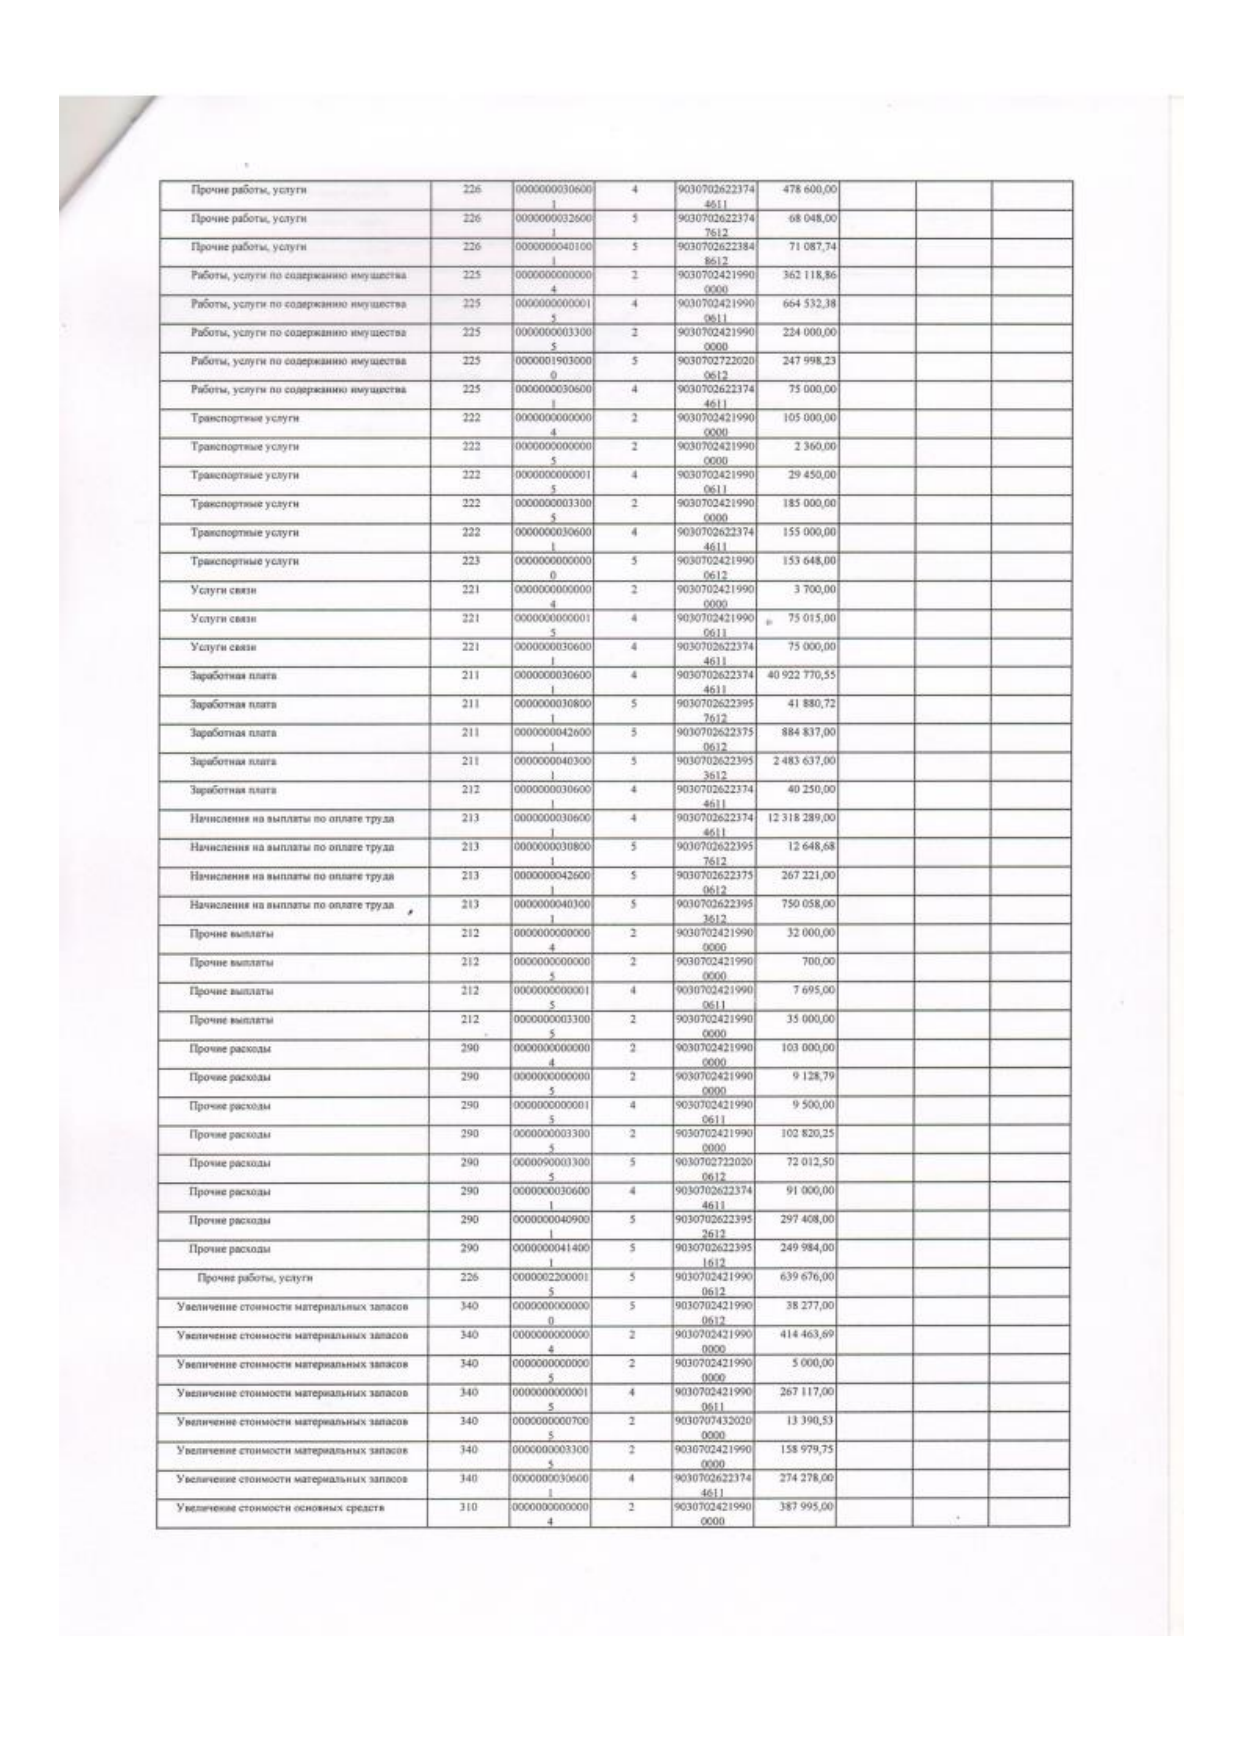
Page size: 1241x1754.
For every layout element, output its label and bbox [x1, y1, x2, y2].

picture [59, 88, 1184, 1636]
